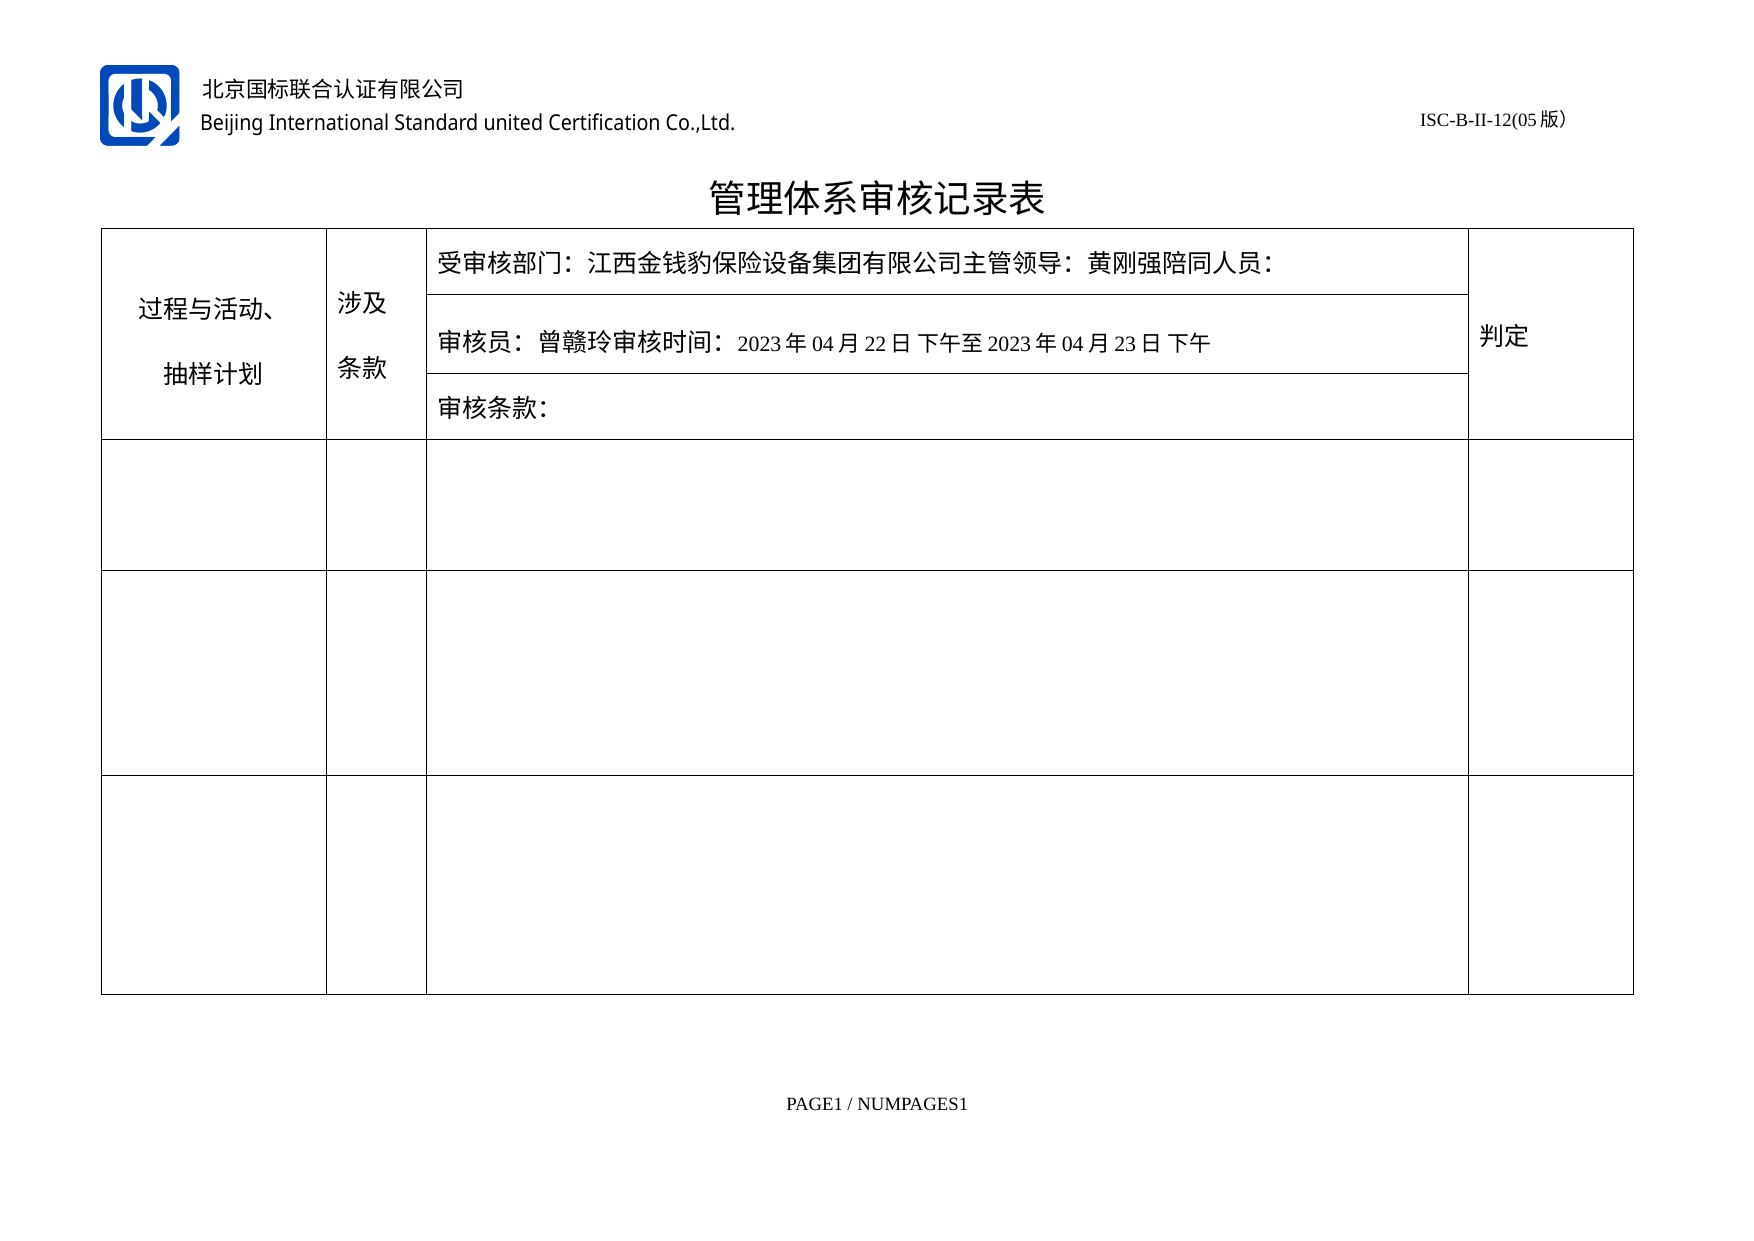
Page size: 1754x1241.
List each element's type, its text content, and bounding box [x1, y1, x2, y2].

table_cell [1469, 776, 1633, 994]
table_cell [327, 571, 426, 774]
table_header 过程与活动、 抽样计划 [102, 229, 326, 439]
table_header 受审核部门：江西金钱豹保险设备集团有限公司主管领导：黄刚强陪同人员： [427, 229, 1468, 294]
text 管理体系审核记录表 [112, 163, 1641, 228]
picture [100, 65, 180, 146]
table_header 涉及 条款 [327, 229, 426, 439]
table_cell [1469, 440, 1633, 569]
table_cell 审核条款： [427, 374, 1468, 439]
table_header 判定 [1469, 229, 1633, 439]
table_cell [327, 440, 426, 569]
table_cell [427, 571, 1468, 774]
table_cell [102, 440, 326, 569]
table_cell [427, 776, 1468, 994]
table_cell [427, 440, 1468, 569]
table_cell [102, 571, 326, 774]
table_cell 审核员：曾赣玲审核时间：2023年04月22日 下午至2023年04月23日 下午 [427, 295, 1468, 373]
table_cell [327, 776, 426, 994]
table_cell [102, 776, 326, 994]
table_cell [1469, 571, 1633, 774]
